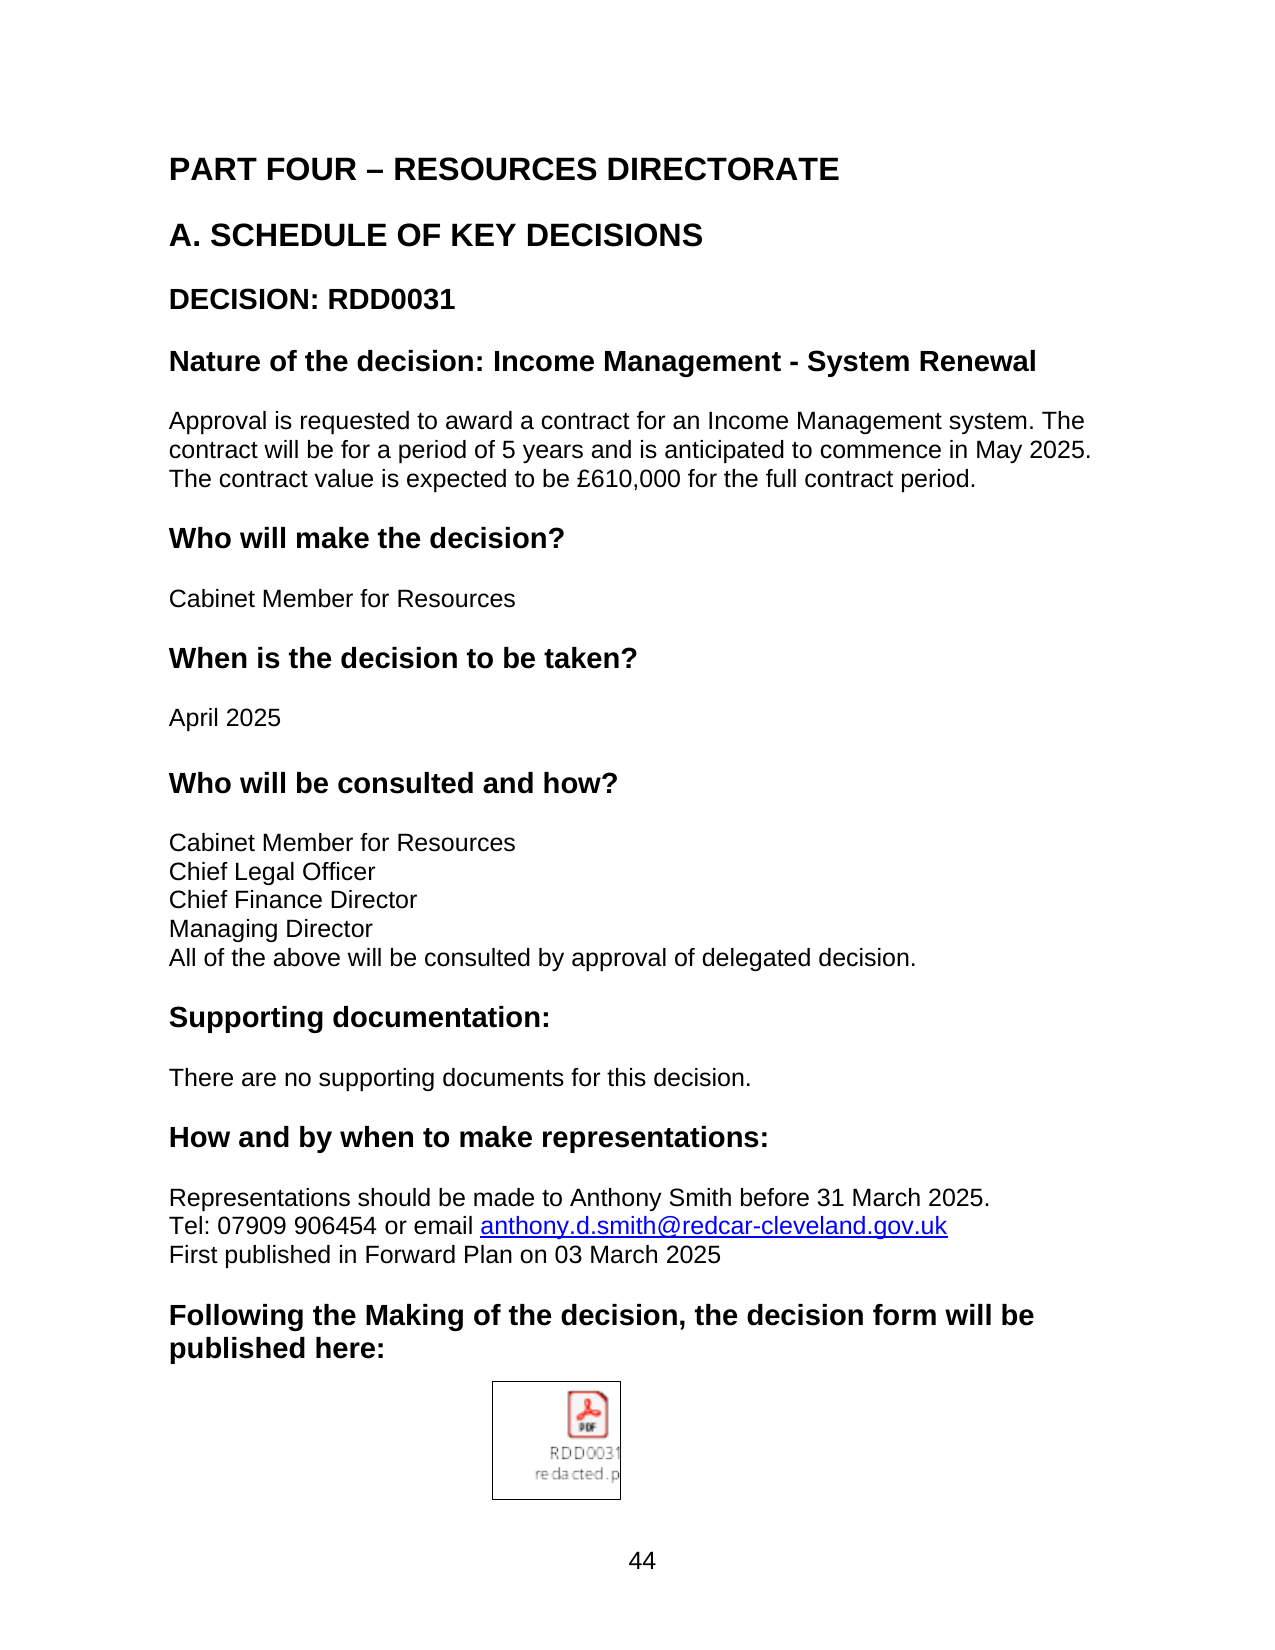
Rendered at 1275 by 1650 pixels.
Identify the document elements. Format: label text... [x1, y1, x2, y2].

text Chief Finance Director [169, 885, 1116, 914]
text Representations should be made to Anthony Smith before 31 March 2025. [169, 1182, 1116, 1211]
text When is the decision to be taken? [169, 641, 1116, 674]
text There are no supporting documents for this decision. [169, 1063, 1116, 1091]
text Tel: 07909 906454 or email anthony.d.smith@redcar-cleveland.gov.uk [169, 1211, 1116, 1240]
text April 2025 [169, 703, 1116, 732]
text All of the above will be consulted by approval of delegated decision. [169, 943, 1116, 972]
text How and by when to make representations: [169, 1120, 1116, 1154]
text Managing Director [169, 914, 1116, 943]
subtitle A. SCHEDULE OF KEY DECISIONS [169, 216, 1116, 253]
text DECISION: RDD0031 [169, 282, 1116, 315]
text Who will be consulted and how? [169, 766, 1116, 799]
text First published in Forward Plan on 03 March 2025 [169, 1240, 1116, 1269]
text Who will make the decision? [169, 521, 1116, 555]
text Approval is requested to award a contract for an Income Management system. The contract will be for a period of 5 years and is anticipated to commence in May 2025. The contract value is expected to be £610,000 for the full contract period. [169, 406, 1116, 492]
text PART FOUR – RESOURCES DIRECTORATE [169, 150, 1116, 187]
text Cabinet Member for Resources [169, 828, 1116, 857]
text Chief Legal Officer [169, 857, 1116, 885]
text Supporting documentation: [169, 1000, 1116, 1034]
text Cabinet Member for Resources [169, 583, 1116, 612]
text Following the Making of the decision, the decision form will be published here: [169, 1297, 1116, 1364]
text Nature of the decision: Income Management - System Renewal [169, 344, 1116, 377]
